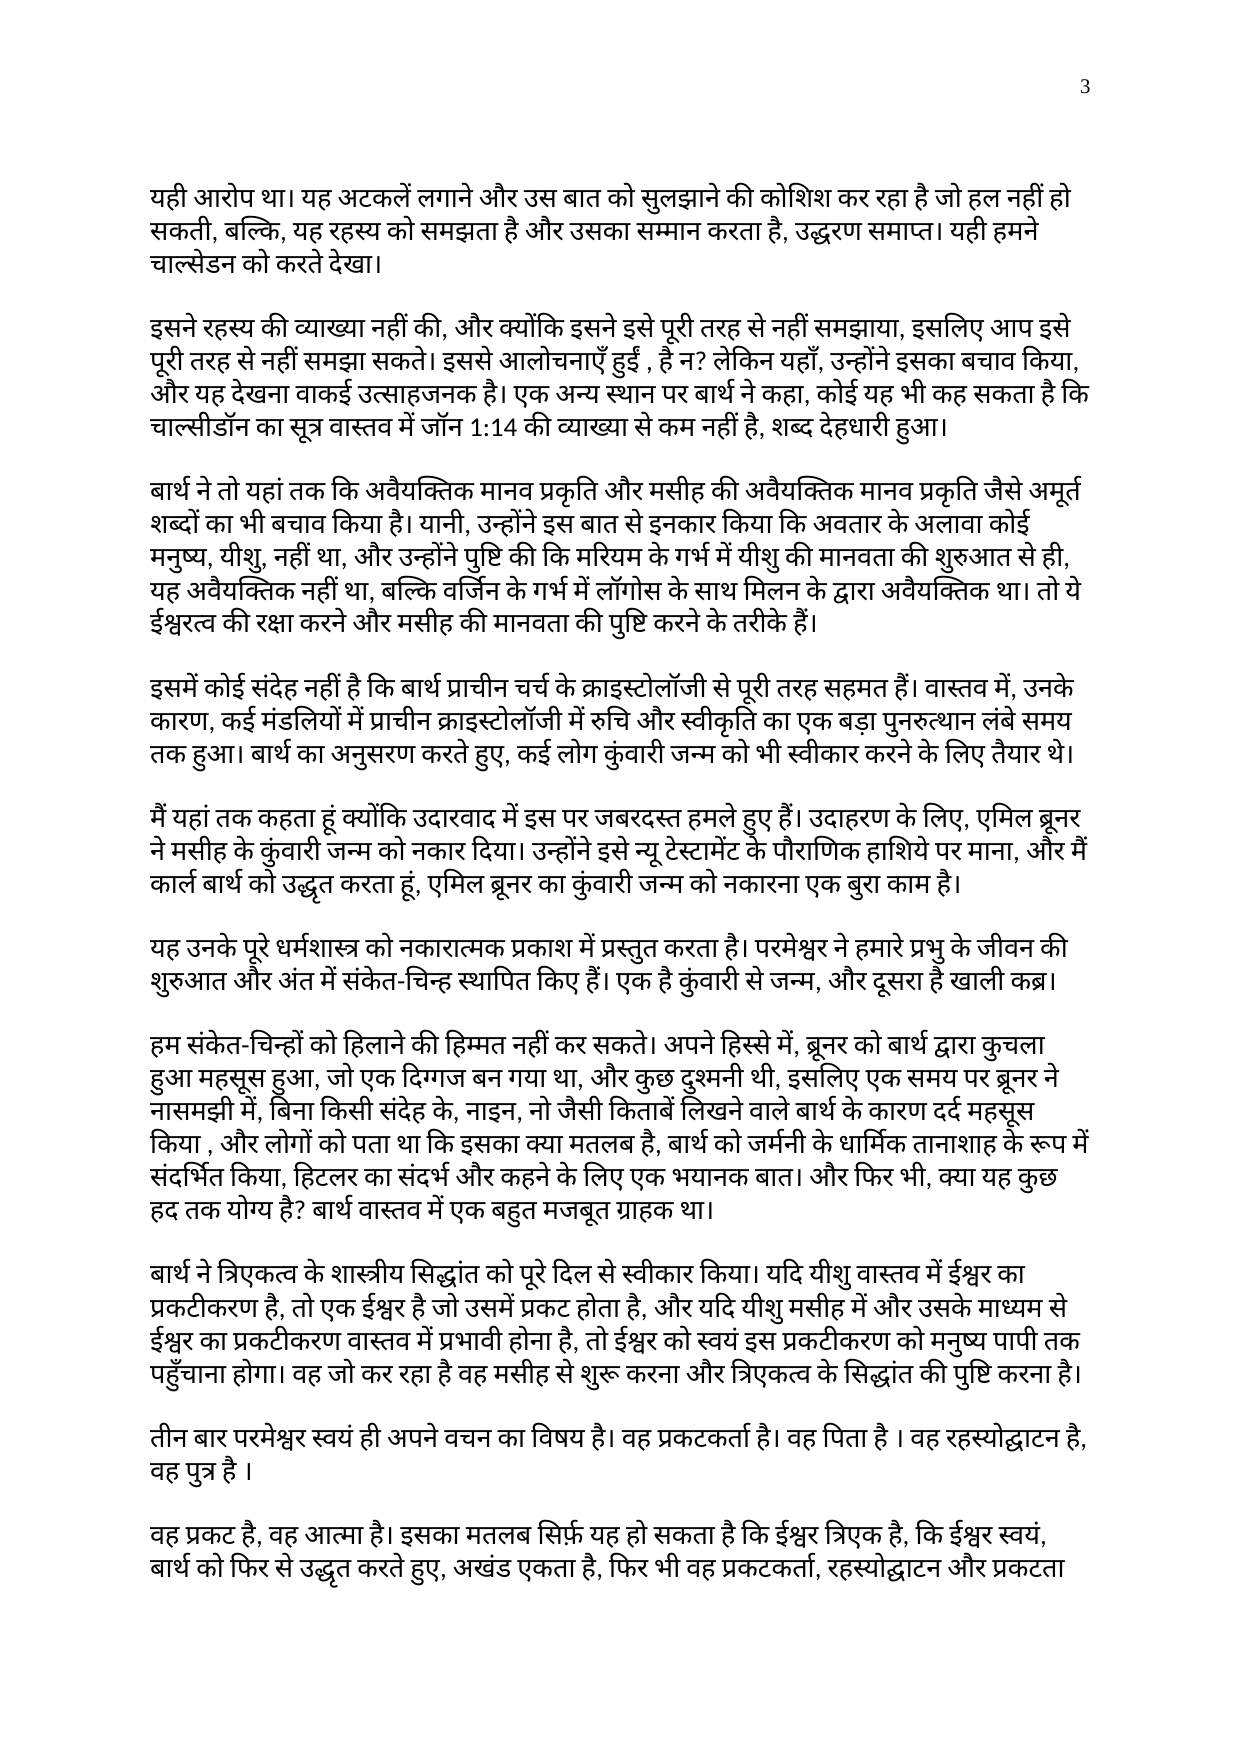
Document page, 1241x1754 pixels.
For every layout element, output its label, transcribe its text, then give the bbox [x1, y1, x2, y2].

text इसने रहस्य की व्याख्या नहीं की, और क्योंकि इसने इसे पूरी तरह से नहीं समझाया, इसलिए आप इसे पूरी तरह से नहीं समझा सकते। इससे आलोचनाएँ हुईं , है न? लेकिन यहाँ, उन्होंने इसका बचाव किया, और यह देखना वाकई उत्साहजनक है। एक अन्य स्थान पर बार्थ ने कहा, कोई यह भी कह सकता है कि चाल्सीडॉन का सूत्र वास्तव में जॉन 1:14 की व्याख्या से कम नहीं है, शब्द देहधारी हुआ। [150, 311, 1090, 443]
text हम संकेत-चिन्हों को हिलाने की हिम्मत नहीं कर सकते। अपने हिस्से में, ब्रूनर को बार्थ द्वारा कुचला हुआ महसूस हुआ, जो एक दिग्गज बन गया था, और कुछ दुश्मनी थी, इसलिए एक समय पर ब्रूनर ने नासमझी में, बिना किसी संदेह के, नाइन, नो जैसी किताबें लिखने वाले बार्थ के कारण दर्द महसूस किया , और लोगों को पता था कि इसका क्या मतलब है, बार्थ को जर्मनी के धार्मिक तानाशाह के रूप में संदर्भित किया, हिटलर का संदर्भ और कहने के लिए एक भयानक बात। और फिर भी, क्या यह कुछ हद तक योग्य है? बार्थ वास्तव में एक बहुत मजबूत ग्राहक था। [150, 1028, 1090, 1227]
text तीन बार परमेश्वर स्वयं ही अपने वचन का विषय है। वह प्रकटकर्ता है। वह पिता है । वह रहस्योद्घाटन है, वह पुत्र है । [150, 1421, 1090, 1487]
text यह उनके पूरे धर्मशास्त्र को नकारात्मक प्रकाश में प्रस्तुत करता है। परमेश्वर ने हमारे प्रभु के जीवन की शुरुआत और अंत में संकेत-चिन्ह स्थापित किए हैं। एक है कुंवारी से जन्म, और दूसरा है खाली कब्र। [150, 931, 1090, 997]
text मैं यहां तक कहता हूं क्योंकि उदारवाद में इस पर जबरदस्त हमले हुए हैं। उदाहरण के लिए, एमिल ब्रूनर ने मसीह के कुंवारी जन्म को नकार दिया। उन्होंने इसे न्यू टेस्टामेंट के पौराणिक हाशिये पर माना, और मैं कार्ल बार्थ को उद्धृत करता हूं, एमिल ब्रूनर का कुंवारी जन्म को नकारना एक बुरा काम है। [150, 801, 1090, 900]
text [150, 1518, 1090, 1584]
text बार्थ ने त्रिएकत्व के शास्त्रीय सिद्धांत को पूरे दिल से स्वीकार किया। यदि यीशु वास्तव में ईश्वर का प्रकटीकरण है, तो एक ईश्वर है जो उसमें प्रकट होता है, और यदि यीशु मसीह में और उसके माध्यम से ईश्वर का प्रकटीकरण वास्तव में प्रभावी होना है, तो ईश्वर को स्वयं इस प्रकटीकरण को मनुष्य पापी तक पहुँचाना होगा। वह जो कर रहा है वह मसीह से शुरू करना और त्रिएकत्व के सिद्धांत की पुष्टि करना है। [150, 1258, 1090, 1390]
text इसमें कोई संदेह नहीं है कि बार्थ प्राचीन चर्च के क्राइस्टोलॉजी से पूरी तरह सहमत हैं। वास्तव में, उनके कारण, कई मंडलियों में प्राचीन क्राइस्टोलॉजी में रुचि और स्वीकृति का एक बड़ा पुनरुत्थान लंबे समय तक हुआ। बार्थ का अनुसरण करते हुए, कई लोग कुंवारी जन्म को भी स्वीकार करने के लिए तैयार थे। [150, 671, 1090, 770]
text बार्थ ने तो यहां तक कि अवैयक्तिक मानव प्रकृति और मसीह की अवैयक्तिक मानव प्रकृति जैसे अमूर्त शब्दों का भी बचाव किया है। यानी, उन्होंने इस बात से इनकार किया कि अवतार के अलावा कोई मनुष्य, यीशु, नहीं था, और उन्होंने पुष्टि की कि मरियम के गर्भ में यीशु की मानवता की शुरुआत से ही, यह अवैयक्तिक नहीं था, बल्कि वर्जिन के गर्भ में लॉगोस के साथ मिलन के द्वारा अवैयक्तिक था। तो ये ईश्वरत्व की रक्षा करने और मसीह की मानवता की पुष्टि करने के तरीके हैं। [150, 474, 1090, 640]
text यही आरोप था। यह अटकलें लगाने और उस बात को सुलझाने की कोशिश कर रहा है जो हल नहीं हो सकती, बल्कि, यह रहस्य को समझता है और उसका सम्मान करता है, उद्धरण समाप्त। यही हमने चाल्सेडन को करते देखा। [150, 181, 1090, 280]
